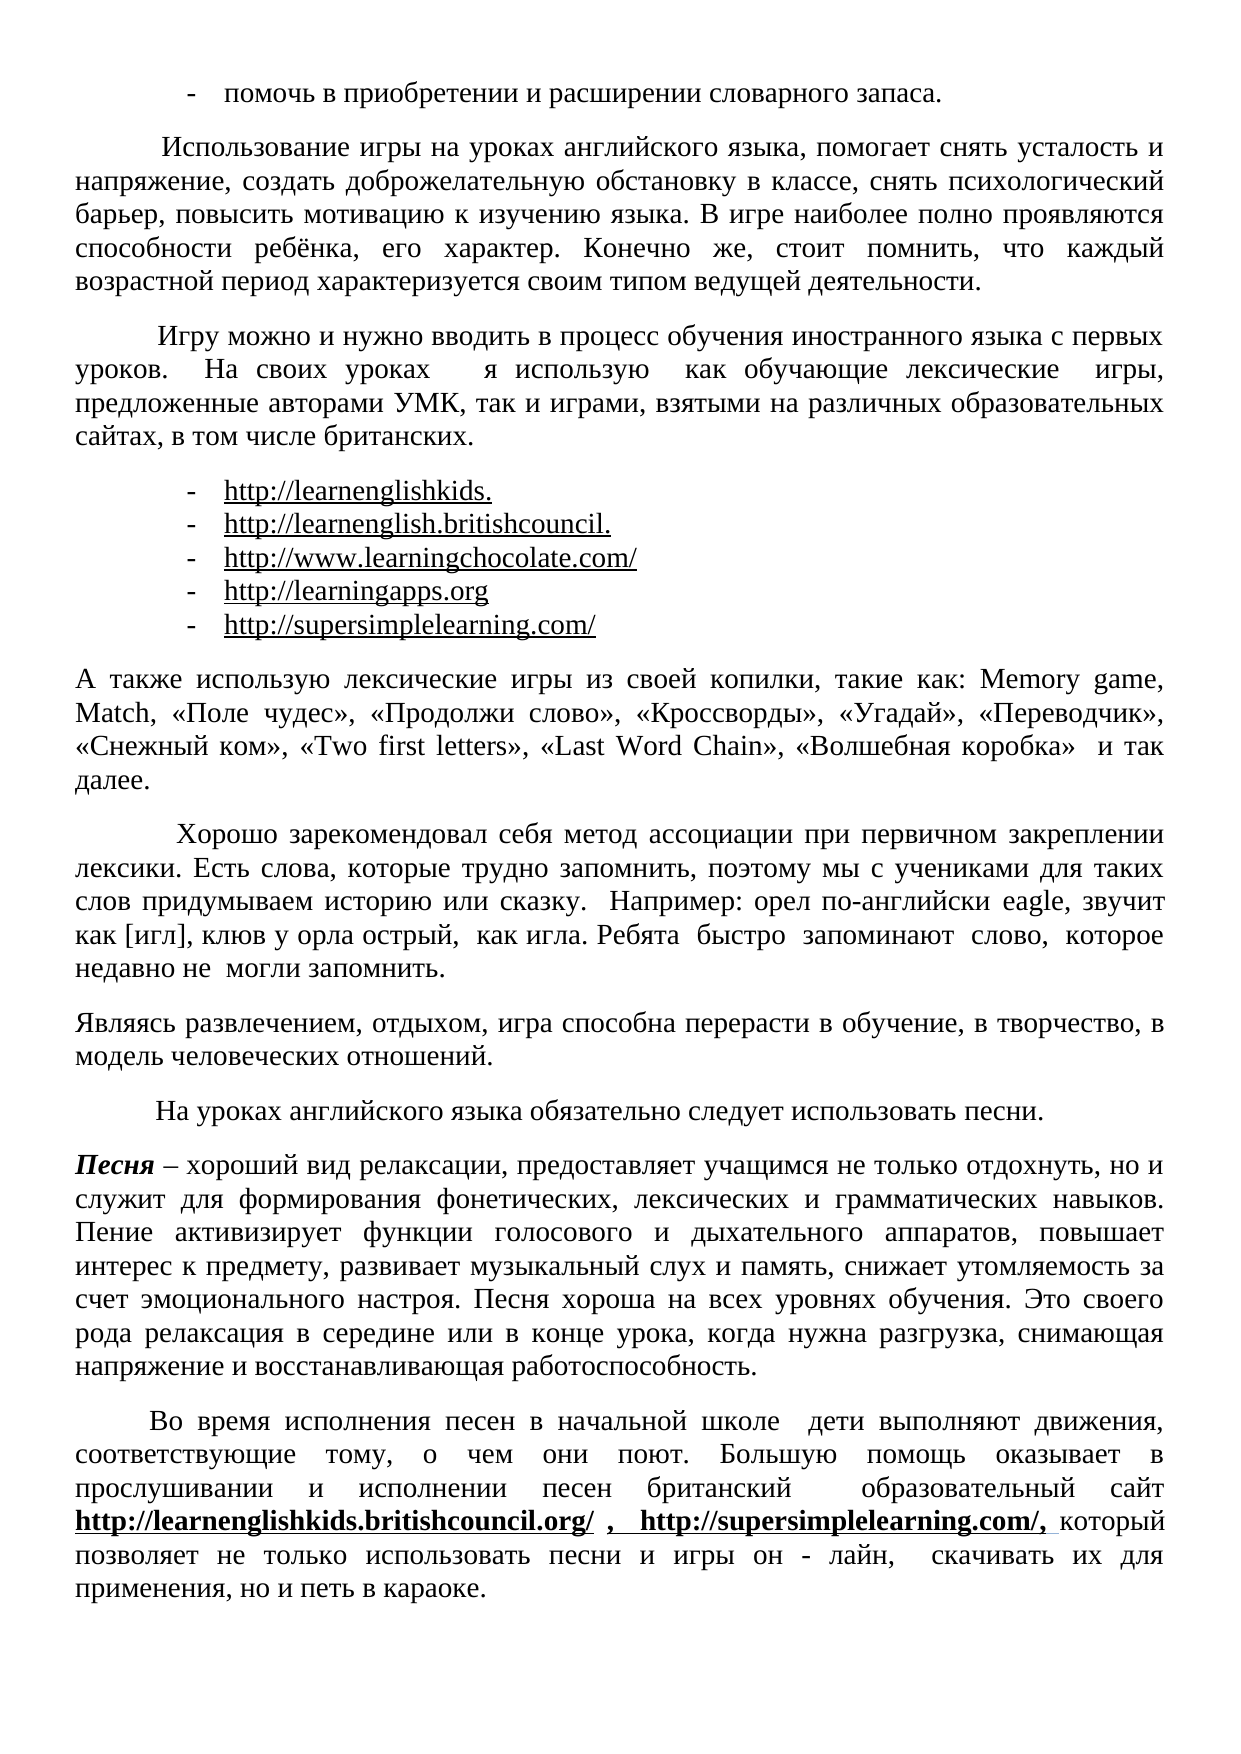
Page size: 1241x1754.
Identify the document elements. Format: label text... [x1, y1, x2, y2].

text Являясь развлечением, отдыхом, игра способна перерасти в обучение, в творчество, в модель человеческих отношений. [75, 1005, 1165, 1072]
list http://supersimplelearning.com/ [186, 607, 1165, 641]
text Игру можно и нужно вводить в процесс обучения иностранного языка с первых уроков. На своих уроках я использую как обучающие лексические игры, предложенные авторами УМК, так и играми, взятыми на различных образовательных сайтах, в том числе британских. [75, 318, 1165, 452]
list помочь в приобретении и расширении словарного запаса. [186, 75, 1165, 108]
text А также использую лексические игры из своей копилки, такие как: Memory game, Match, «Поле чудес», «Продолжи слово», «Кроссворды», «Угадай», «Переводчик», «Снежный ком», «Two first letters», «Last Word Chain», «Волшебная коробка» и так далее. [75, 661, 1165, 796]
text Хорошо зарекомендовал себя метод ассоциации при первичном закреплении лексики. Есть слова, которые трудно запомнить, поэтому мы с учениками для таких слов придумываем историю или сказку. Например: орел по-английски eagle, звучит как [игл], клюв у орла острый, как игла. Ребята быстро запоминают слово, которое недавно не могли запомнить. [75, 816, 1165, 984]
text Использование игры на уроках английского языка, помогает снять усталость и напряжение, создать доброжелательную обстановку в классе, снять психологический барьер, повысить мотивацию к изучению языка. В игре наиболее полно проявляются способности ребёнка, его характер. Конечно же, стоит помнить, что каждый возрастной период характеризуется своим типом ведущей деятельности. [75, 129, 1165, 297]
text Во время исполнения песен в начальной школе дети выполняют движения, соответствующие тому, о чем они поют. Большую помощь оказывает в прослушивании и исполнении песен британский образовательный сайт http://learnenglishkids.britishcouncil.org/ , http://supersimplelearning.com/, который позволяет не только использовать песни и игры он - лайн, скачивать их для применения, но и петь в караоке. [75, 1403, 1165, 1604]
text На уроках английского языка обязательно следует использовать песни. [75, 1093, 1165, 1126]
list http://learningapps.org [186, 573, 1165, 607]
list http://www.learningchocolate.com/ [186, 540, 1165, 573]
text Песня – хороший вид релаксации, предоставляет учащимся не только отдохнуть, но и служит для формирования фонетических, лексических и грамматических навыков. Пение активизирует функции голосового и дыхательного аппаратов, повышает интерес к предмету, развивает музыкальный слух и память, снижает утомляемость за счет эмоционального настроя. Песня хороша на всех уровнях обучения. Это своего рода релаксация в середине или в конце урока, когда нужна разгрузка, снимающая напряжение и восстанавливающая работоспособность. [75, 1147, 1165, 1382]
list http://learnenglishkids. [186, 473, 1165, 506]
list http://learnenglish.britishcouncil. [186, 506, 1165, 540]
